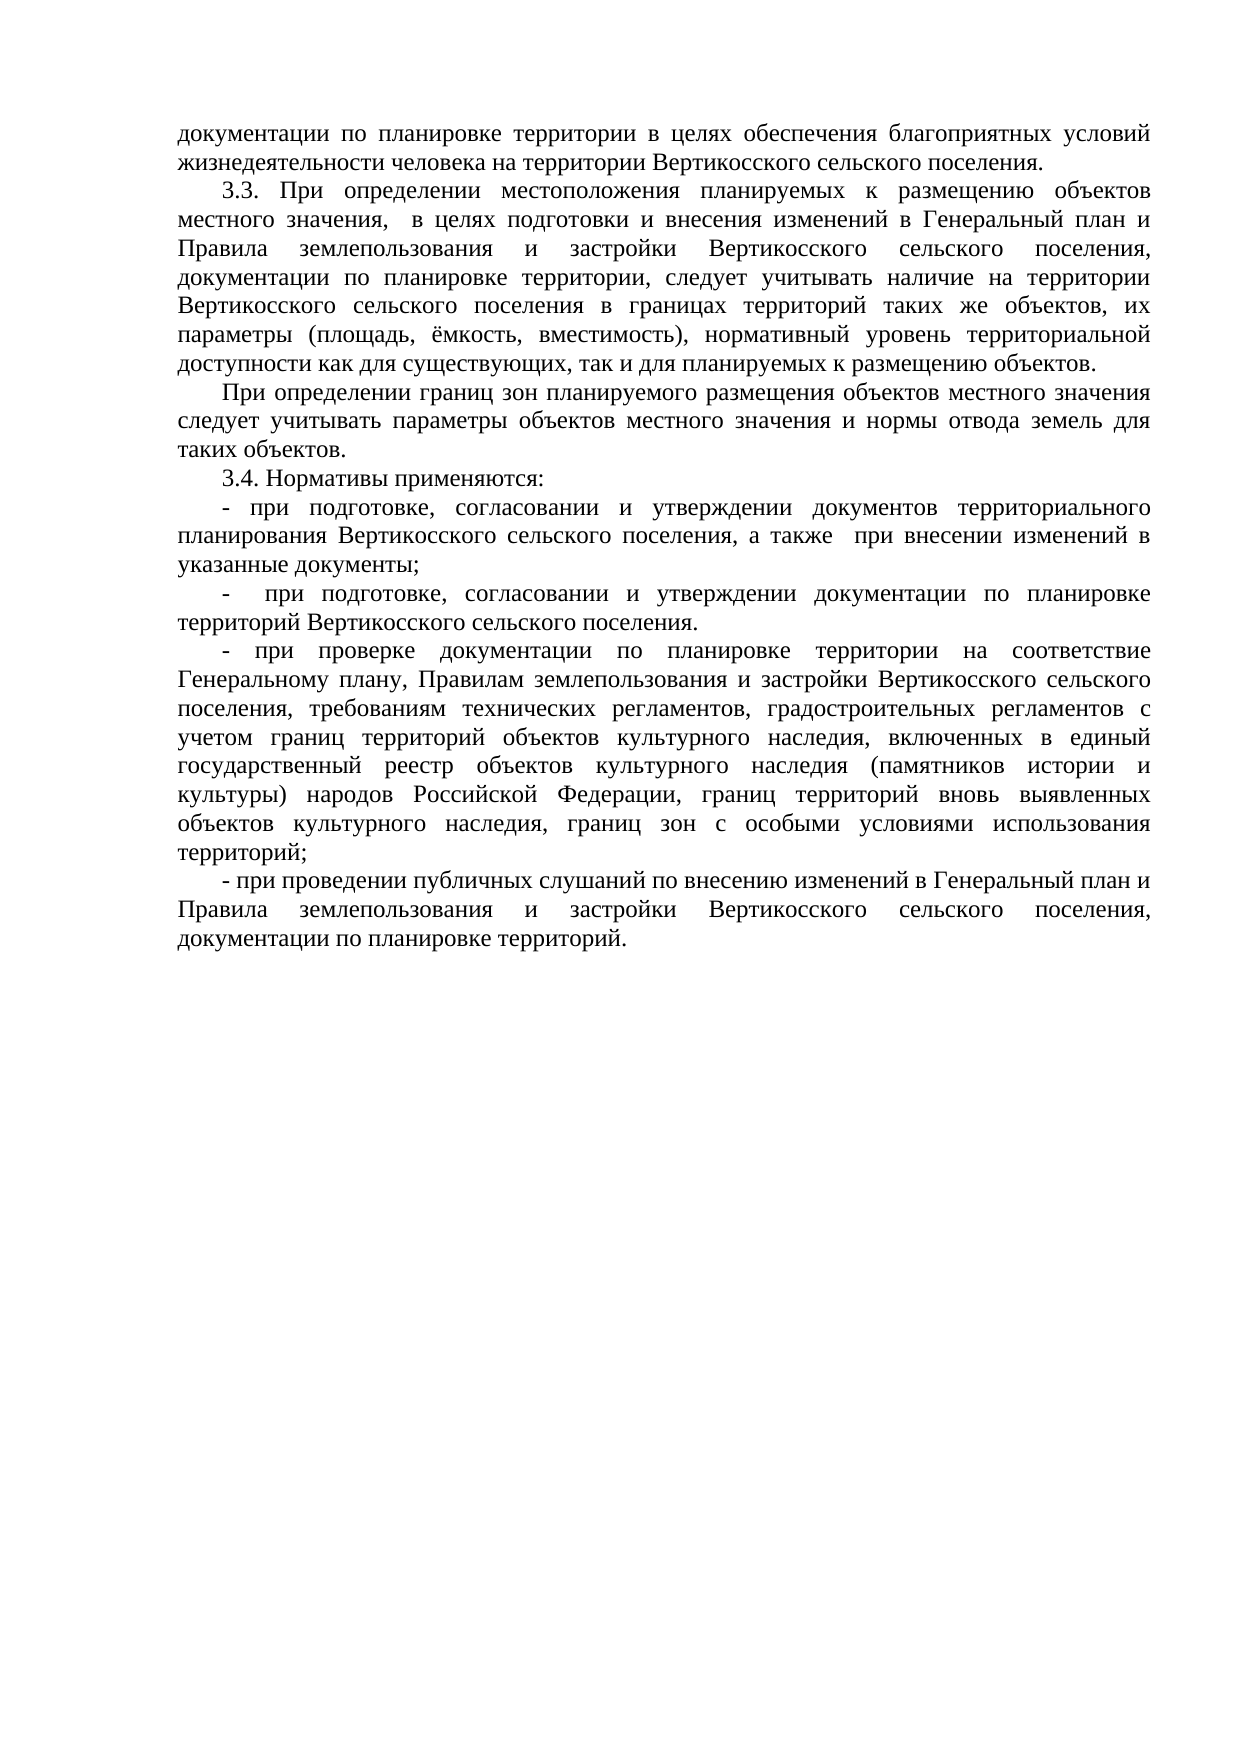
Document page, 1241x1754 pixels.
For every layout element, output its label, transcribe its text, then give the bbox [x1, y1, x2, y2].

list - при проверке документации по планировке территории на соответствие Генеральному плану, Правилам землепользования и застройки Вертикосского сельского поселения, требованиям технических регламентов, градостроительных регламентов с учетом границ территорий объектов культурного наследия, включенных в единый государственный реестр объектов культурного наследия (памятников истории и культуры) народов Российской Федерации, границ территорий вновь выявленных объектов культурного наследия, границ зон с особыми условиями использования территорий; [177, 636, 1152, 866]
list - при подготовке, согласовании и утверждении документов территориального планирования Вертикосского сельского поселения, а также при внесении изменений в указанные документы; [177, 492, 1152, 578]
list При определении границ зон планируемого размещения объектов местного значения следует учитывать параметры объектов местного значения и нормы отвода земель для таких объектов. [177, 377, 1152, 463]
list 3.3. При определении местоположения планируемых к размещению объектов местного значения, в целях подготовки и внесения изменений в Генеральный план и Правила землепользования и застройки Вертикосского сельского поселения, документации по планировке территории, следует учитывать наличие на территории Вертикосского сельского поселения в границах территорий таких же объектов, их параметры (площадь, ёмкость, вместимость), нормативный уровень территориальной доступности как для существующих, так и для планируемых к размещению объектов. [177, 176, 1152, 377]
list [177, 118, 1152, 176]
list - при подготовке, согласовании и утверждении документации по планировке территорий Вертикосского сельского поселения. [177, 578, 1152, 636]
list 3.4. Нормативы применяются: [177, 463, 1152, 492]
list - при проведении публичных слушаний по внесению изменений в Генеральный план и Правила землепользования и застройки Вертикосского сельского поселения, документации по планировке территорий. [177, 866, 1152, 952]
